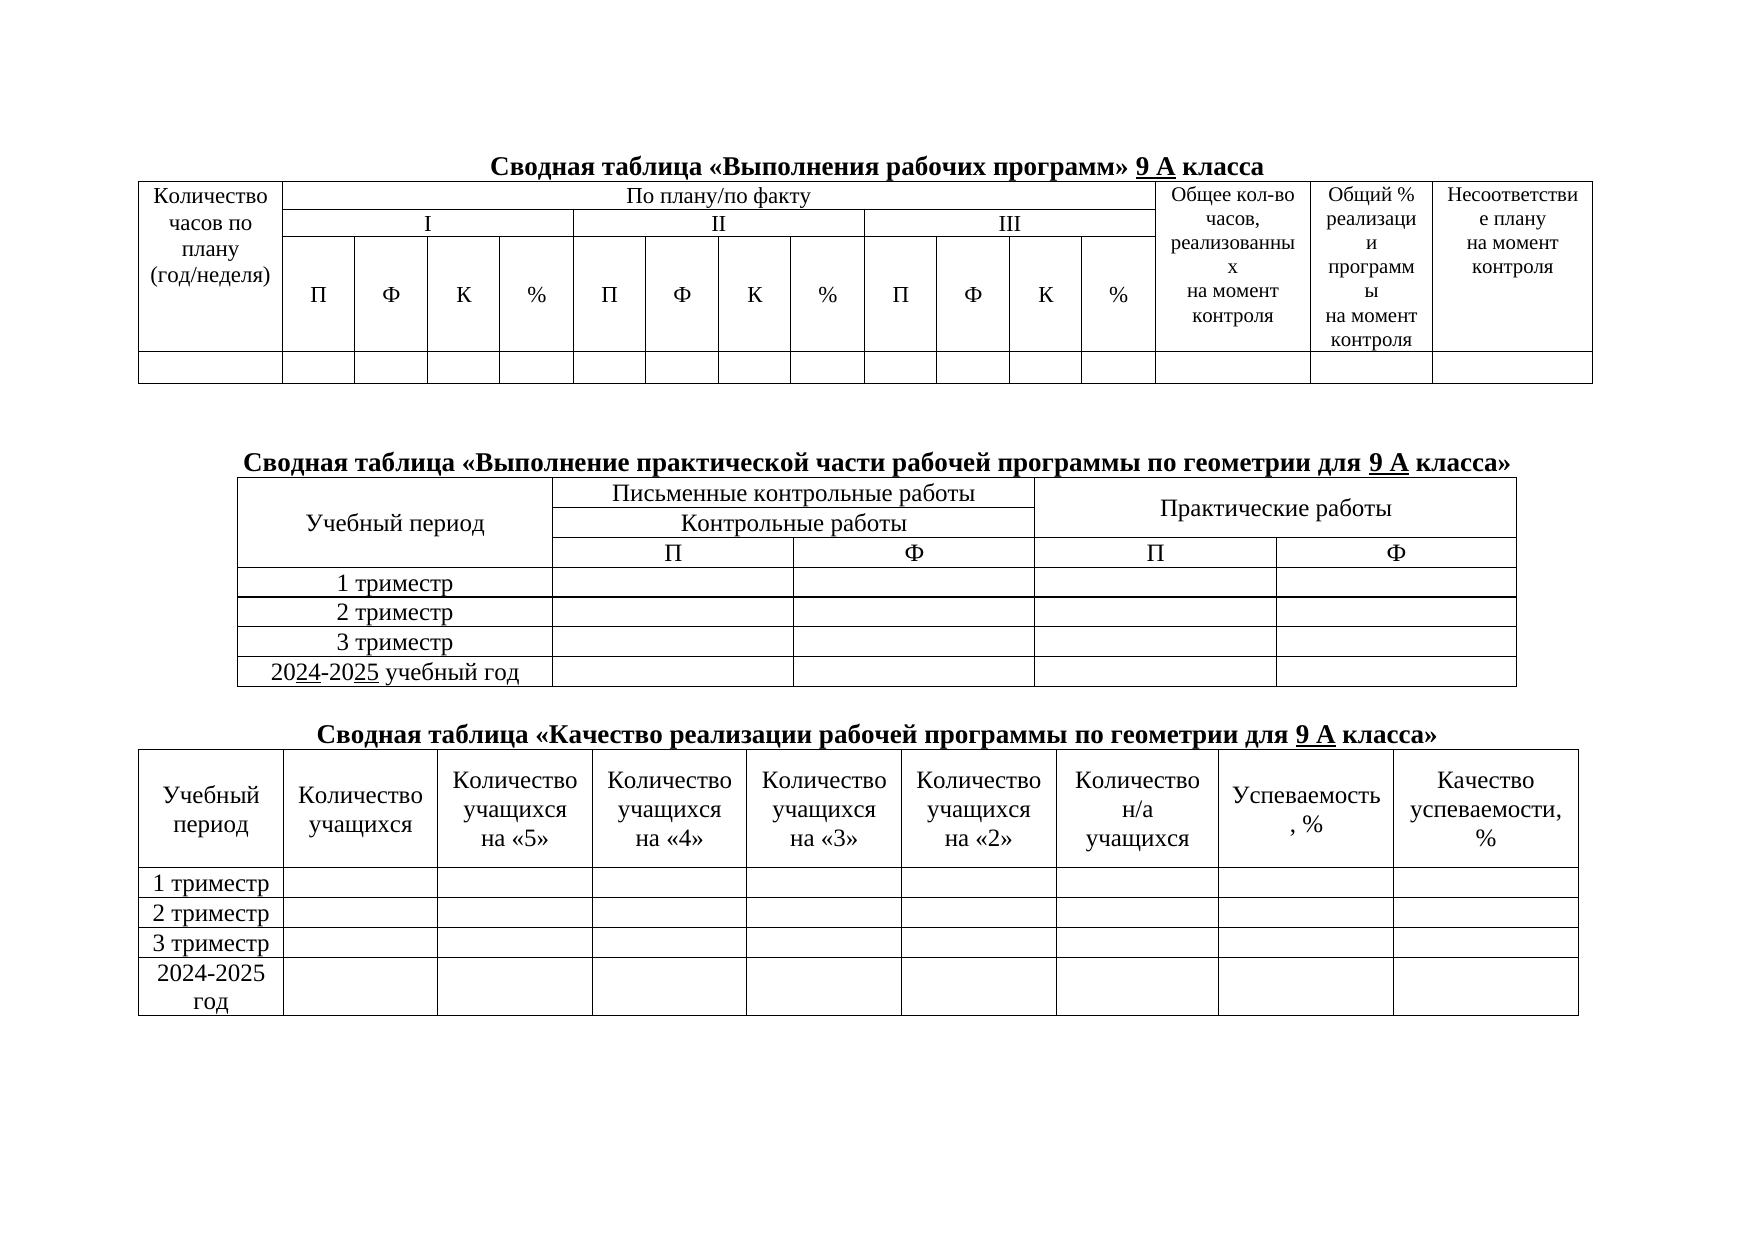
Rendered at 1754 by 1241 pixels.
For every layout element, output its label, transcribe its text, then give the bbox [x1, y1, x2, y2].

table_header Количество н/а учащихся [1057, 750, 1218, 867]
table_cell [1035, 568, 1276, 596]
table_cell К [719, 237, 790, 351]
table_cell [902, 898, 1056, 927]
table_header Учебный период [238, 478, 552, 567]
table_cell 3 триместр [139, 928, 283, 957]
table_cell [1433, 352, 1592, 383]
table_cell К [428, 237, 499, 351]
table_cell [747, 928, 901, 957]
table_cell [865, 352, 936, 383]
table_cell [438, 868, 592, 897]
table_header Практические работы [1035, 478, 1516, 537]
table_cell П [865, 237, 936, 351]
table_cell [902, 928, 1056, 957]
table_cell [1219, 868, 1393, 897]
table_cell [553, 627, 793, 656]
text Сводная таблица «Выполнения рабочих программ» 9 А класса [150, 150, 1604, 181]
table_cell [283, 352, 354, 383]
table_cell Ф [355, 237, 427, 351]
table_cell [1057, 928, 1218, 957]
table_cell [284, 928, 437, 957]
table_header Количество учащихся на «5» [438, 750, 592, 867]
table_cell [1057, 958, 1218, 1015]
table_cell [593, 868, 746, 897]
table_cell П [574, 237, 645, 351]
table_cell [1219, 898, 1393, 927]
table_cell [574, 352, 645, 383]
table_header Учебный период [139, 750, 283, 867]
table_cell [1010, 352, 1081, 383]
table_cell Ф [1277, 538, 1516, 567]
table_header Качество успеваемости, % [1394, 750, 1578, 867]
table_cell Контрольные работы [553, 508, 1034, 537]
table_cell [553, 657, 793, 686]
table_cell [794, 568, 1034, 596]
table_cell 2024-2025 учебный год [238, 657, 552, 686]
table_cell [794, 657, 1034, 686]
table_cell [1035, 657, 1276, 686]
table_cell [1311, 352, 1432, 383]
table_cell [284, 958, 437, 1015]
table_cell [902, 958, 1056, 1015]
table_cell [1277, 627, 1516, 656]
table_header Несоответствие плану на момент контроля [1433, 182, 1592, 351]
table_cell [593, 958, 746, 1015]
table_cell [1277, 568, 1516, 596]
table_header Количество учащихся на «2» [902, 750, 1056, 867]
table_cell [139, 352, 282, 383]
table_cell [1156, 352, 1310, 383]
table_cell [794, 627, 1034, 656]
table_cell I [283, 210, 573, 236]
table_header Письменные контрольные работы [553, 478, 1034, 507]
table_header Успеваемость, % [1219, 750, 1393, 867]
table_cell [1057, 898, 1218, 927]
table_cell [719, 352, 790, 383]
table_cell К [1010, 237, 1081, 351]
table_cell П [553, 538, 793, 567]
text Сводная таблица «Выполнение практической части рабочей программы по геометрии для 9 А класса» [150, 446, 1604, 477]
table_header Количество учащихся на «3» [747, 750, 901, 867]
table_header Количество учащихся на «4» [593, 750, 746, 867]
table_cell [747, 958, 901, 1015]
table_cell [1035, 627, 1276, 656]
table_cell III [865, 210, 1155, 236]
table_cell [438, 898, 592, 927]
table_cell [1035, 598, 1276, 626]
table_header По плану/по факту [283, 182, 1155, 208]
table_cell [553, 598, 793, 626]
table_cell Ф [937, 237, 1009, 351]
table_cell [1394, 898, 1578, 927]
table_cell [794, 598, 1034, 626]
table_cell % [791, 237, 864, 351]
table_cell [1394, 958, 1578, 1015]
table_cell [355, 352, 427, 383]
table_cell П [1035, 538, 1276, 567]
table_cell 2 триместр [139, 898, 283, 927]
text Сводная таблица «Качество реализации рабочей программы по геометрии для 9 А класса» [150, 718, 1604, 749]
table_cell [902, 868, 1056, 897]
table_cell [646, 352, 718, 383]
table_header Общее кол-во часов, реализованных на момент контроля [1156, 182, 1310, 351]
table_cell 1 триместр [238, 568, 552, 596]
table_header Общий % реализации программы на момент контроля [1311, 182, 1432, 351]
table_cell II [574, 210, 864, 236]
table_cell [747, 868, 901, 897]
table_cell [1277, 598, 1516, 626]
table_cell 3 триместр [238, 627, 552, 656]
table_cell [1394, 868, 1578, 897]
table_cell 2 триместр [238, 598, 552, 626]
table_cell [1394, 928, 1578, 957]
table_cell [438, 928, 592, 957]
table_cell [438, 958, 592, 1015]
table_cell [1082, 352, 1155, 383]
table_cell [791, 352, 864, 383]
table_cell % [1082, 237, 1155, 351]
table_header Количество часов по плану (год/неделя) [139, 182, 282, 351]
table_cell [1277, 657, 1516, 686]
table_cell Ф [794, 538, 1034, 567]
table_cell [1057, 868, 1218, 897]
table_cell [428, 352, 499, 383]
table_cell [937, 352, 1009, 383]
table_cell [500, 352, 573, 383]
table_cell [284, 868, 437, 897]
table_cell [747, 898, 901, 927]
table_cell % [500, 237, 573, 351]
table_cell П [283, 237, 354, 351]
table_header Количество учащихся [284, 750, 437, 867]
table_cell [284, 898, 437, 927]
table_cell [1219, 928, 1393, 957]
table_cell [553, 568, 793, 596]
table_cell [1219, 958, 1393, 1015]
table_cell [593, 898, 746, 927]
table_cell Ф [646, 237, 718, 351]
table_cell 2024-2025 год [139, 958, 283, 1015]
table_cell [593, 928, 746, 957]
table_cell 1 триместр [139, 868, 283, 897]
